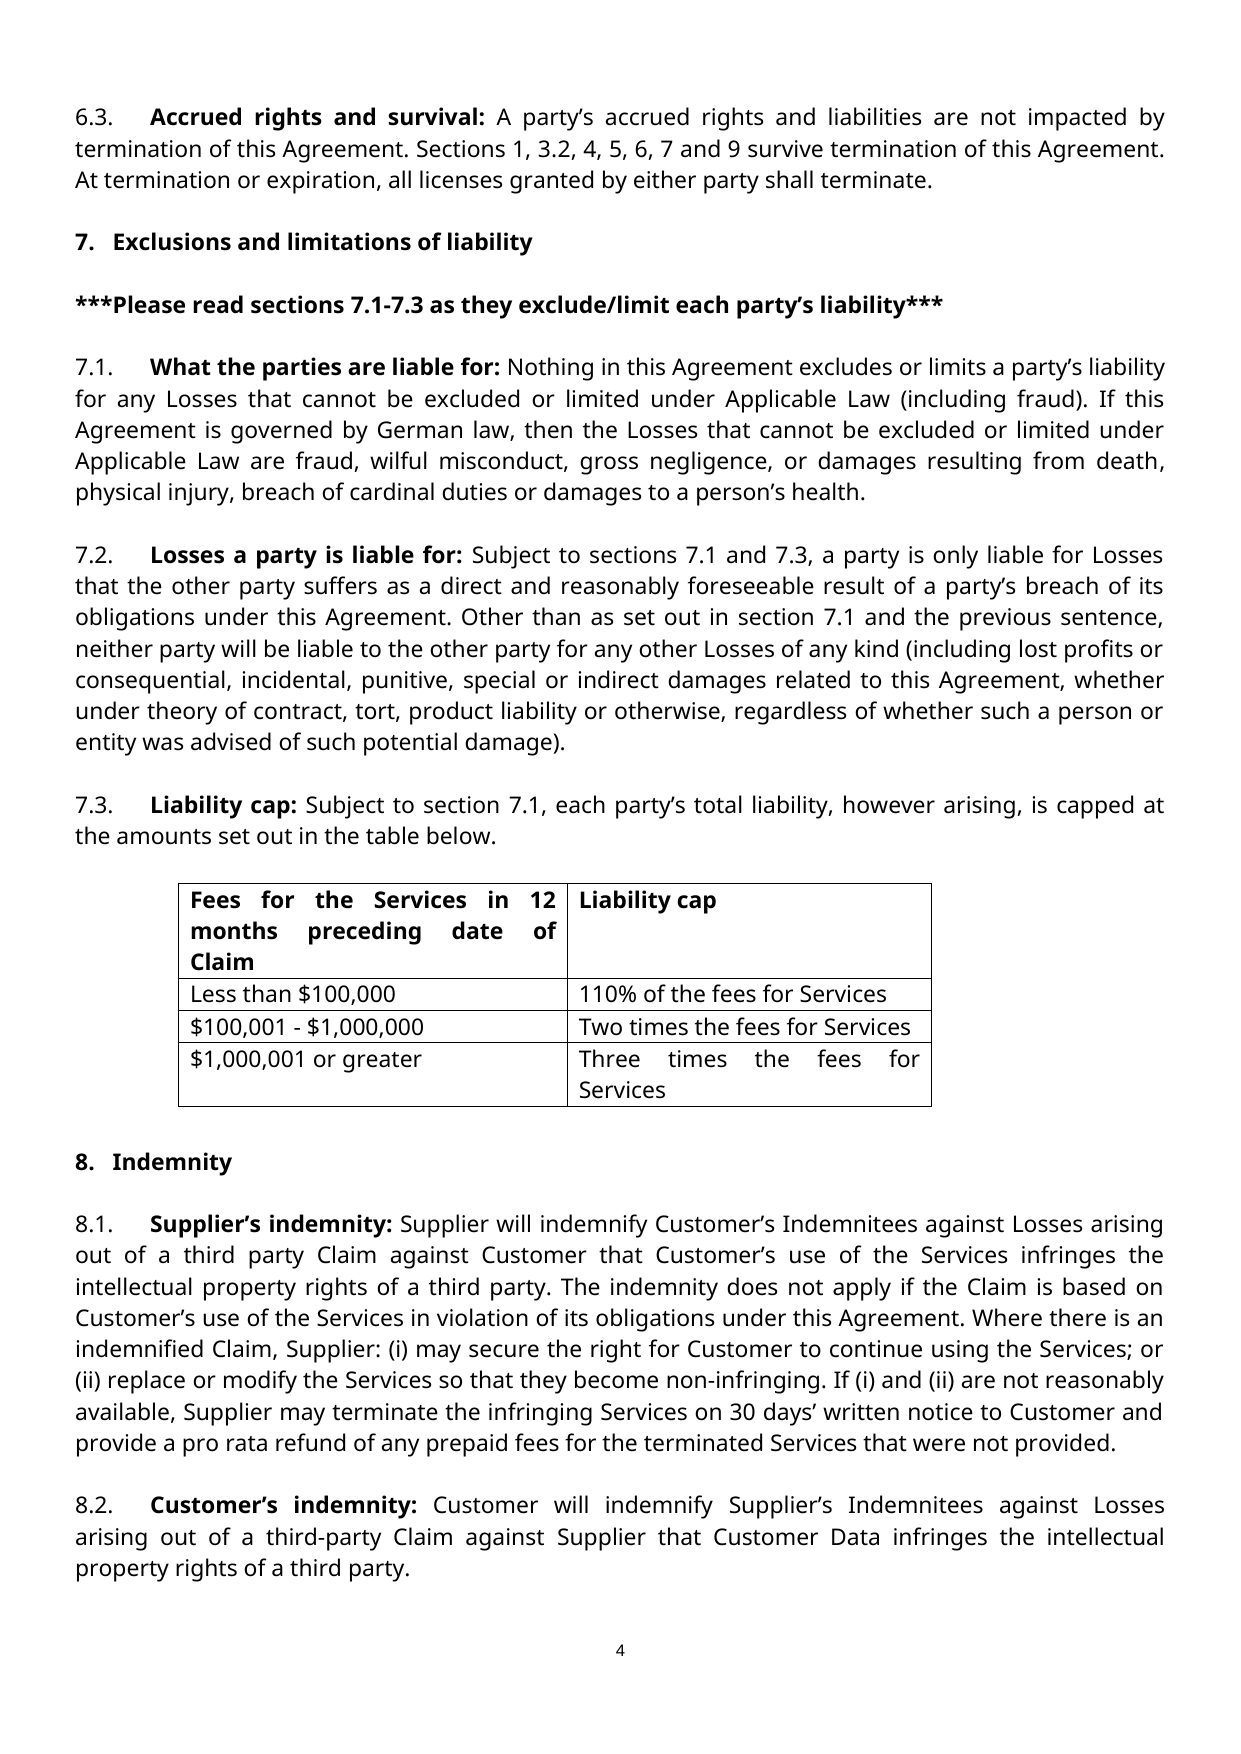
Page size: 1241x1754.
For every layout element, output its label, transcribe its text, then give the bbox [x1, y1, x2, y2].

table_cell Less than $100,000 [179, 979, 567, 1010]
list Exclusions and limitations of liability [75, 226, 1165, 258]
list Accrued rights and survival: A party’s accrued rights and liabilities are not impacted by termination of this Agreement. Sections 1, 3.2, 4, 5, 6, 7 and 9 survive termination of this Agreement. At termination or expiration, all licenses granted by either party shall terminate. [75, 101, 1165, 195]
table_cell 110% of the fees for Services [568, 979, 931, 1010]
table_header Fees for the Services in 12 months preceding date of Claim [179, 884, 567, 977]
list Liability cap: Subject to section 7.1, each party’s total liability, however arising, is capped at the amounts set out in the table below. [75, 789, 1165, 851]
list Indemnity [75, 1146, 1165, 1177]
table_header Liability cap [568, 884, 931, 977]
text ***Please read sections 7.1-7.3 as they exclude/limit each party’s liability*** [75, 289, 1165, 320]
table_cell Two times the fees for Services [568, 1011, 931, 1042]
list What the parties are liable for: Nothing in this Agreement excludes or limits a party’s liability for any Losses that cannot be excluded or limited under Applicable Law (including fraud). If this Agreement is governed by German law, then the Losses that cannot be excluded or limited under Applicable Law are fraud, wilful misconduct, gross negligence, or damages resulting from death, physical injury, breach of cardinal duties or damages to a person’s health. [75, 351, 1165, 508]
list Losses a party is liable for: Subject to sections 7.1 and 7.3, a party is only liable for Losses that the other party suffers as a direct and reasonably foreseeable result of a party’s breach of its obligations under this Agreement. Other than as set out in section 7.1 and the previous sentence, neither party will be liable to the other party for any other Losses of any kind (including lost profits or consequential, incidental, punitive, special or indirect damages related to this Agreement, whether under theory of contract, tort, product liability or otherwise, regardless of whether such a person or entity was advised of such potential damage). [75, 539, 1165, 758]
table_cell Three times the fees for Services [568, 1043, 931, 1106]
list Supplier’s indemnity: Supplier will indemnify Customer’s Indemnitees against Losses arising out of a third party Claim against Customer that Customer’s use of the Services infringes the intellectual property rights of a third party. The indemnity does not apply if the Claim is based on Customer’s use of the Services in violation of its obligations under this Agreement. Where there is an indemnified Claim, Supplier: (i) may secure the right for Customer to continue using the Services; or (ii) replace or modify the Services so that they become non-infringing. If (i) and (ii) are not reasonably available, Supplier may terminate the infringing Services on 30 days’ written notice to Customer and provide a pro rata refund of any prepaid fees for the terminated Services that were not provided. [75, 1208, 1165, 1458]
table_cell $1,000,001 or greater [179, 1043, 567, 1106]
list Customer’s indemnity: Customer will indemnify Supplier’s Indemnitees against Losses arising out of a third-party Claim against Supplier that Customer Data infringes the intellectual property rights of a third party. [75, 1489, 1165, 1583]
table_cell $100,001 - $1,000,000 [179, 1011, 567, 1042]
